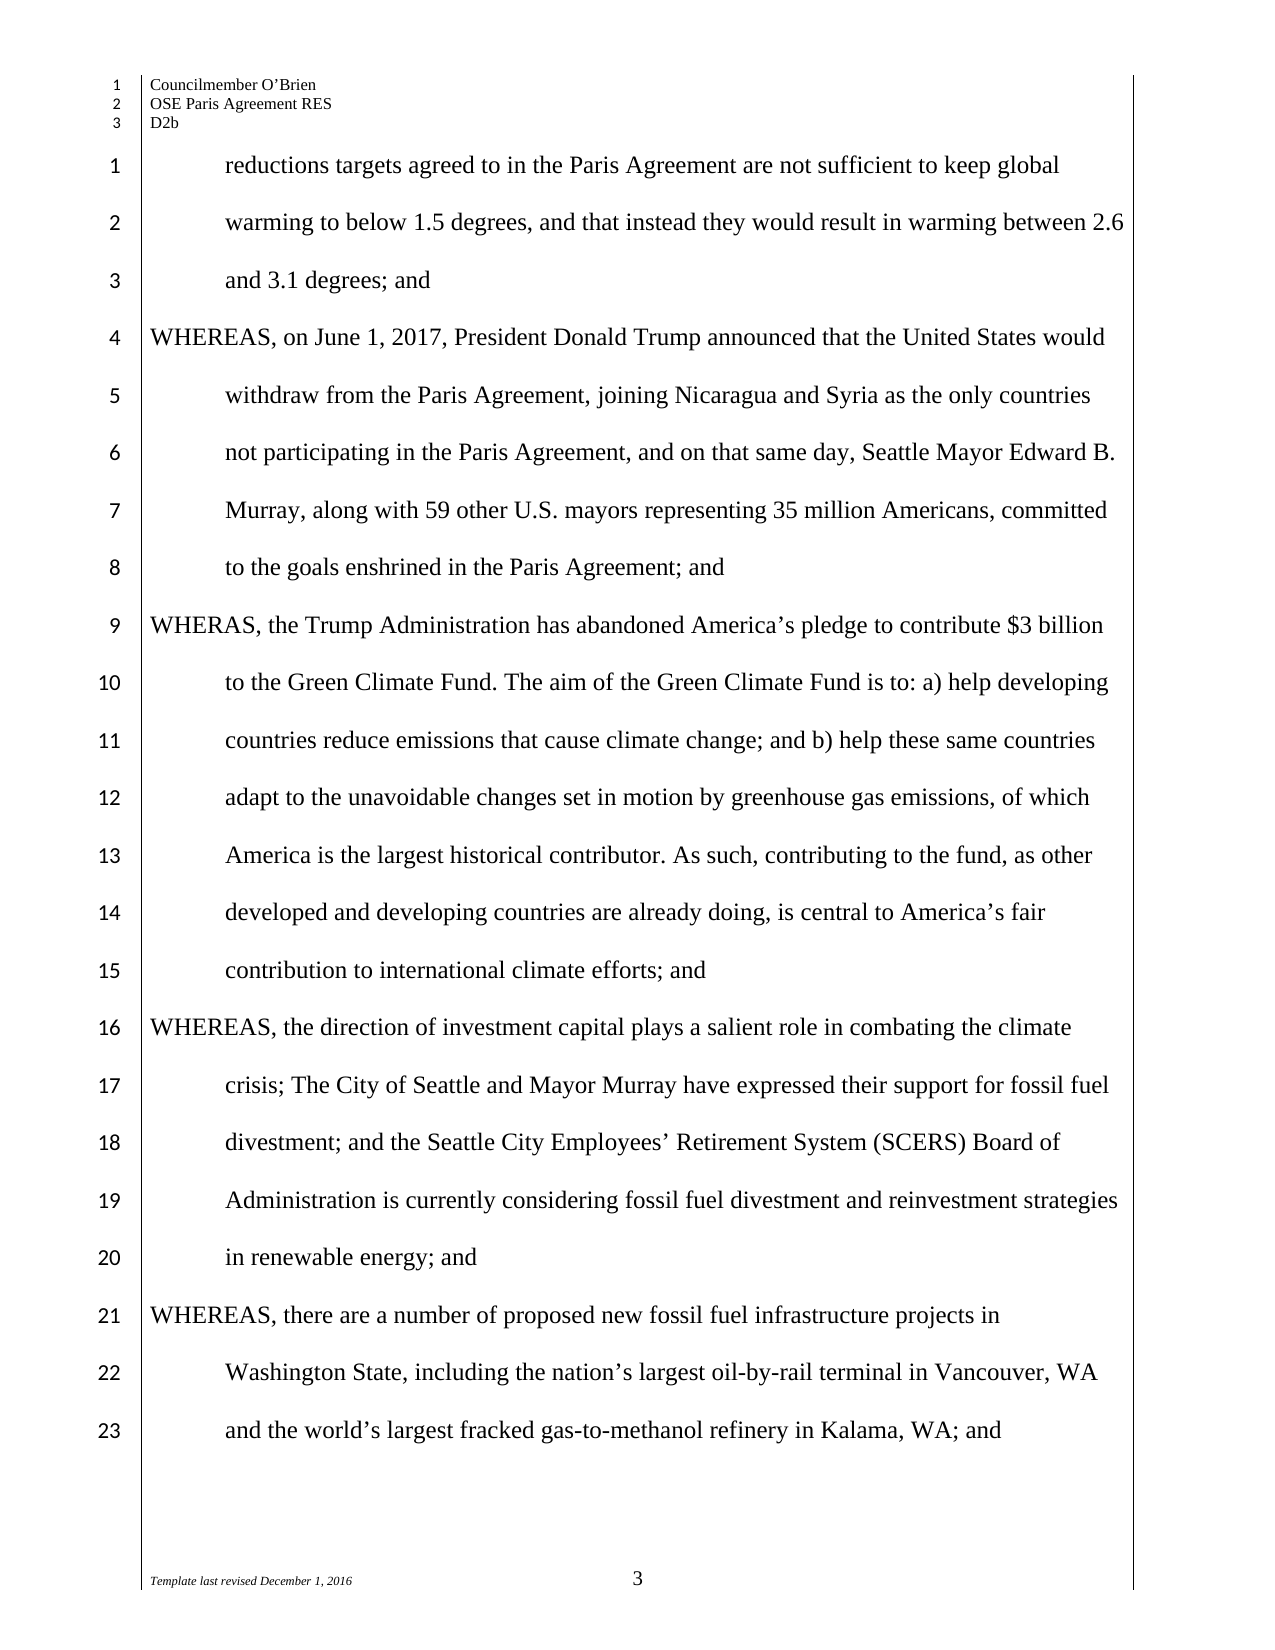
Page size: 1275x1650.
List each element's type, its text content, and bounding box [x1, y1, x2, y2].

text WHEREAS, on June 1, 2017, President Donald Trump announced that the United States would withdraw from the Paris Agreement, joining Nicaragua and Syria as the only countries not participating in the Paris Agreement, and on that same day, Seattle Mayor Edward B. Murray, along with 59 other U.S. mayors representing 35 million Americans, committed to the goals enshrined in the Paris Agreement; and [150, 322, 1125, 581]
text WHEREAS, the direction of investment capital plays a salient role in combating the climate crisis; The City of Seattle and Mayor Murray have expressed their support for fossil fuel divestment; and the Seattle City Employees’ Retirement System (SCERS) Board of Administration is currently considering fossil fuel divestment and reinvestment strategies in renewable energy; and [150, 1012, 1125, 1271]
text WHERAS, the Trump Administration has abandoned America’s pledge to contribute $3 billion to the Green Climate Fund. The aim of the Green Climate Fund is to: a) help developing countries reduce emissions that cause climate change; and b) help these same countries adapt to the unavoidable changes set in motion by greenhouse gas emissions, of which America is the largest historical contributor. As such, contributing to the fund, as other developed and developing countries are already doing, is central to America’s fair contribution to international climate efforts; and [150, 610, 1125, 984]
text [150, 150, 1125, 294]
text WHEREAS, there are a number of proposed new fossil fuel infrastructure projects in Washington State, including the nation’s largest oil-by-rail terminal in Vancouver, WA and the world’s largest fracked gas-to-methanol refinery in Kalama, WA; and [150, 1300, 1125, 1444]
